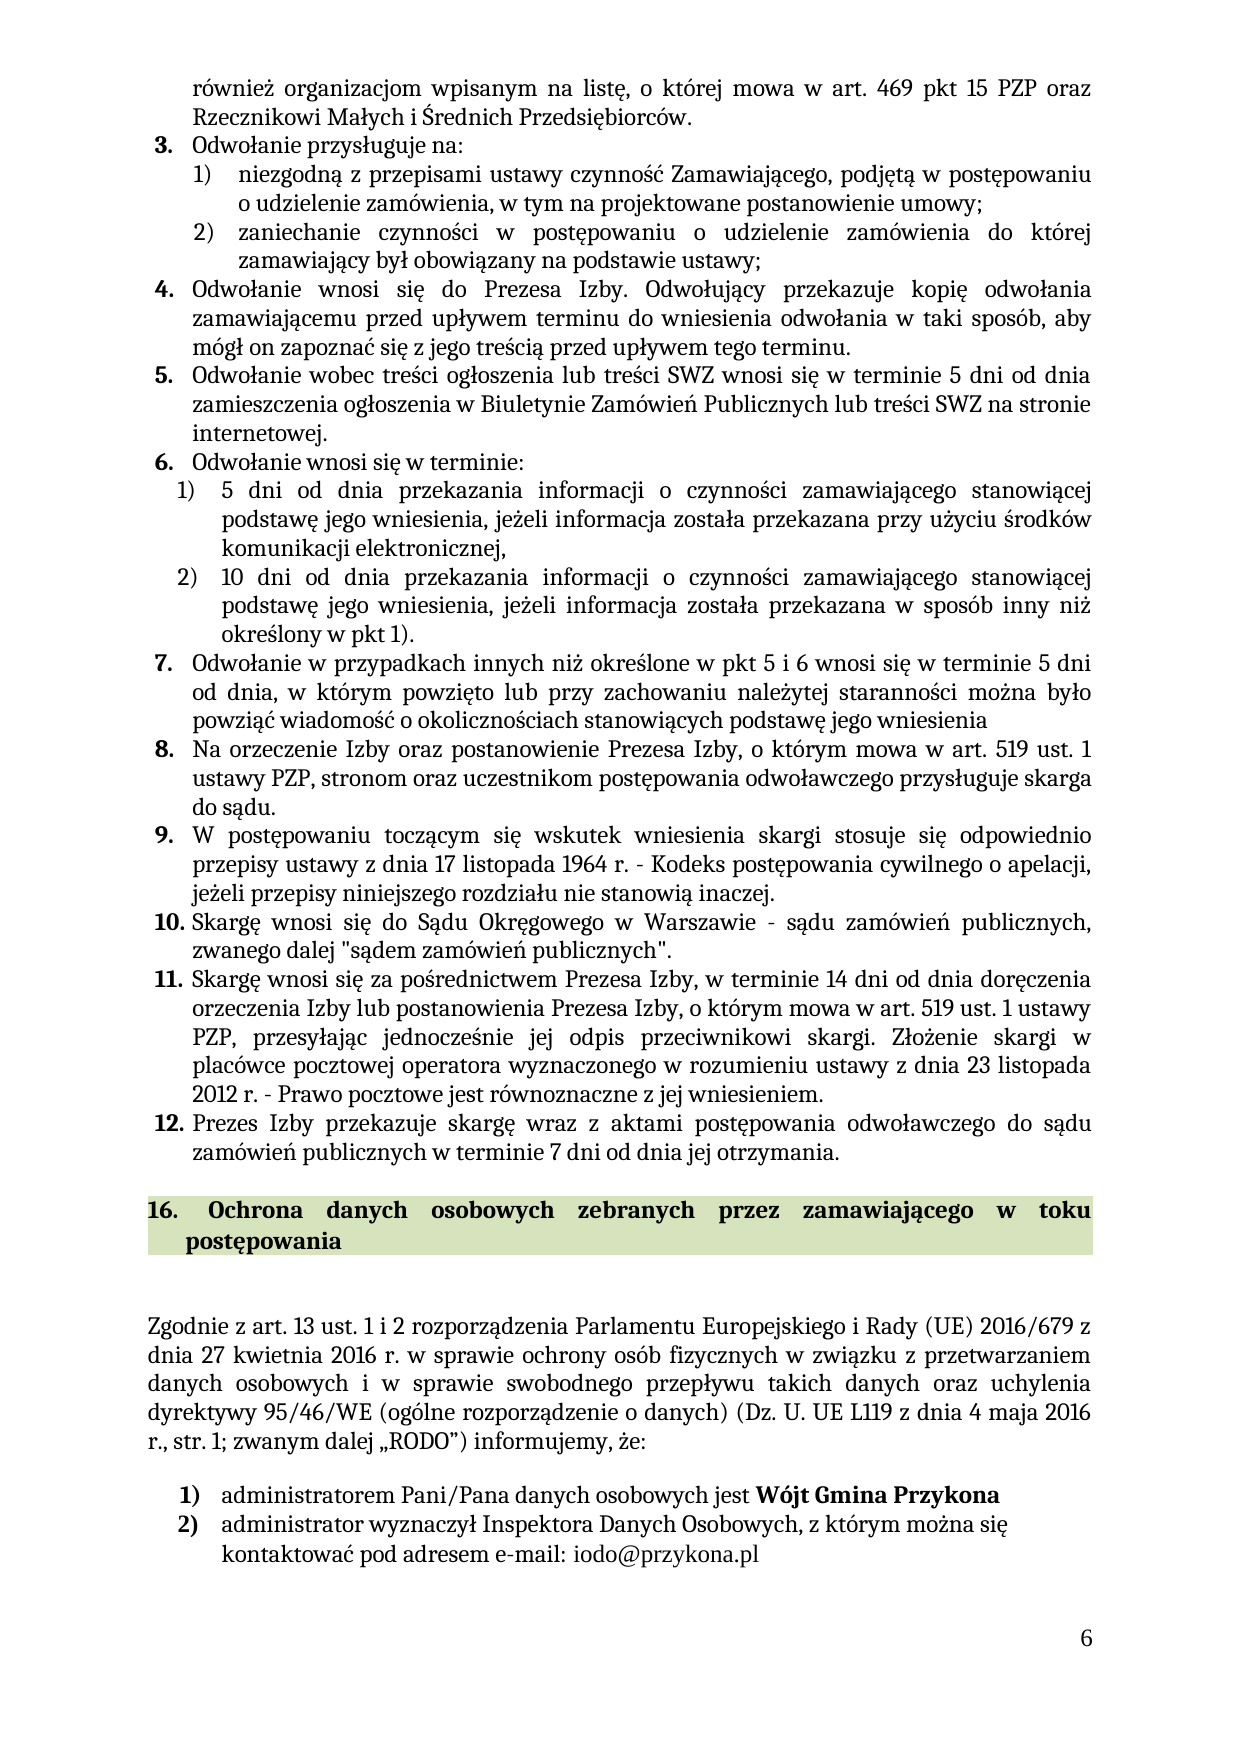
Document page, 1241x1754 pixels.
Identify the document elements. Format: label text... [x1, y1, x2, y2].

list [154, 74, 1093, 131]
text 2) 10 dni od dnia przekazania informacji o czynności zamawiającego stanowiącej podstawę jego wniesienia, jeżeli informacja została przekazana w sposób inny niż określony w pkt 1). [177, 563, 1093, 649]
list Odwołanie wnosi się w terminie: [154, 448, 1093, 476]
list Odwołanie przysługuje na: [154, 131, 1093, 160]
list administrator wyznaczył Inspektora Danych Osobowych, z którym można się kontaktować pod adresem e-mail: iodo@przykona.pl [177, 1509, 1093, 1568]
list W postępowaniu toczącym się wskutek wniesienia skargi stosuje się odpowiednio przepisy ustawy z dnia 17 listopada 1964 r. - Kodeks postępowania cywilnego o apelacji, jeżeli przepisy niniejszego rozdziału nie stanowią inaczej. [154, 821, 1093, 908]
list administratorem Pani/Pana danych osobowych jest Wójt Gmina Przykona [180, 1481, 1093, 1509]
text 2) zaniechanie czynności w postępowaniu o udzielenie zamówienia do której zamawiający był obowiązany na podstawie ustawy; [194, 218, 1093, 275]
list Skargę wnosi się do Sądu Okręgowego w Warszawie - sądu zamówień publicznych, zwanego dalej "sądem zamówień publicznych". [154, 908, 1093, 965]
text 1) 5 dni od dnia przekazania informacji o czynności zamawiającego stanowiącej podstawę jego wniesienia, jeżeli informacja została przekazana przy użyciu środków komunikacji elektronicznej, [177, 476, 1093, 563]
list Ochrona danych osobowych zebranych przez zamawiającego w toku postępowania [148, 1196, 1093, 1255]
list Prezes Izby przekazuje skargę wraz z aktami postępowania odwoławczego do sądu zamówień publicznych w terminie 7 dni od dnia jej otrzymania. [154, 1109, 1093, 1166]
list Odwołanie wnosi się do Prezesa Izby. Odwołujący przekazuje kopię odwołania zamawiającemu przed upływem terminu do wniesienia odwołania w taki sposób, aby mógł on zapoznać się z jego treścią przed upływem tego terminu. [154, 275, 1093, 361]
list Odwołanie wobec treści ogłoszenia lub treści SWZ wnosi się w terminie 5 dni od dnia zamieszczenia ogłoszenia w Biuletynie Zamówień Publicznych lub treści SWZ na stronie internetowej. [154, 361, 1093, 448]
text Zgodnie z art. 13 ust. 1 i 2 rozporządzenia Parlamentu Europejskiego i Rady (UE) 2016/679 z dnia 27 kwietnia 2016 r. w sprawie ochrony osób fizycznych w związku z przetwarzaniem danych osobowych i w sprawie swobodnego przepływu takich danych oraz uchylenia dyrektywy 95/46/WE (ogólne rozporządzenie o danych) (Dz. U. UE L119 z dnia 4 maja 2016 r., str. 1; zwanym dalej „RODO”) informujemy, że: [148, 1312, 1093, 1456]
text 1) niezgodną z przepisami ustawy czynność Zamawiającego, podjętą w postępowaniu o udzielenie zamówienia, w tym na projektowane postanowienie umowy; [194, 160, 1093, 218]
list Odwołanie w przypadkach innych niż określone w pkt 5 i 6 wnosi się w terminie 5 dni od dnia, w którym powzięto lub przy zachowaniu należytej staranności można było powziąć wiadomość o okolicznościach stanowiących podstawę jego wniesienia [154, 649, 1093, 735]
list Na orzeczenie Izby oraz postanowienie Prezesa Izby, o którym mowa w art. 519 ust. 1 ustawy PZP, stronom oraz uczestnikom postępowania odwoławczego przysługuje skarga do sądu. [154, 735, 1093, 821]
list Skargę wnosi się za pośrednictwem Prezesa Izby, w terminie 14 dni od dnia doręczenia orzeczenia Izby lub postanowienia Prezesa Izby, o którym mowa w art. 519 ust. 1 ustawy PZP, przesyłając jednocześnie jej odpis przeciwnikowi skargi. Złożenie skargi w placówce pocztowej operatora wyznaczonego w rozumieniu ustawy z dnia 23 listopada 2012 r. - Prawo pocztowe jest równoznaczne z jej wniesieniem. [154, 965, 1093, 1109]
